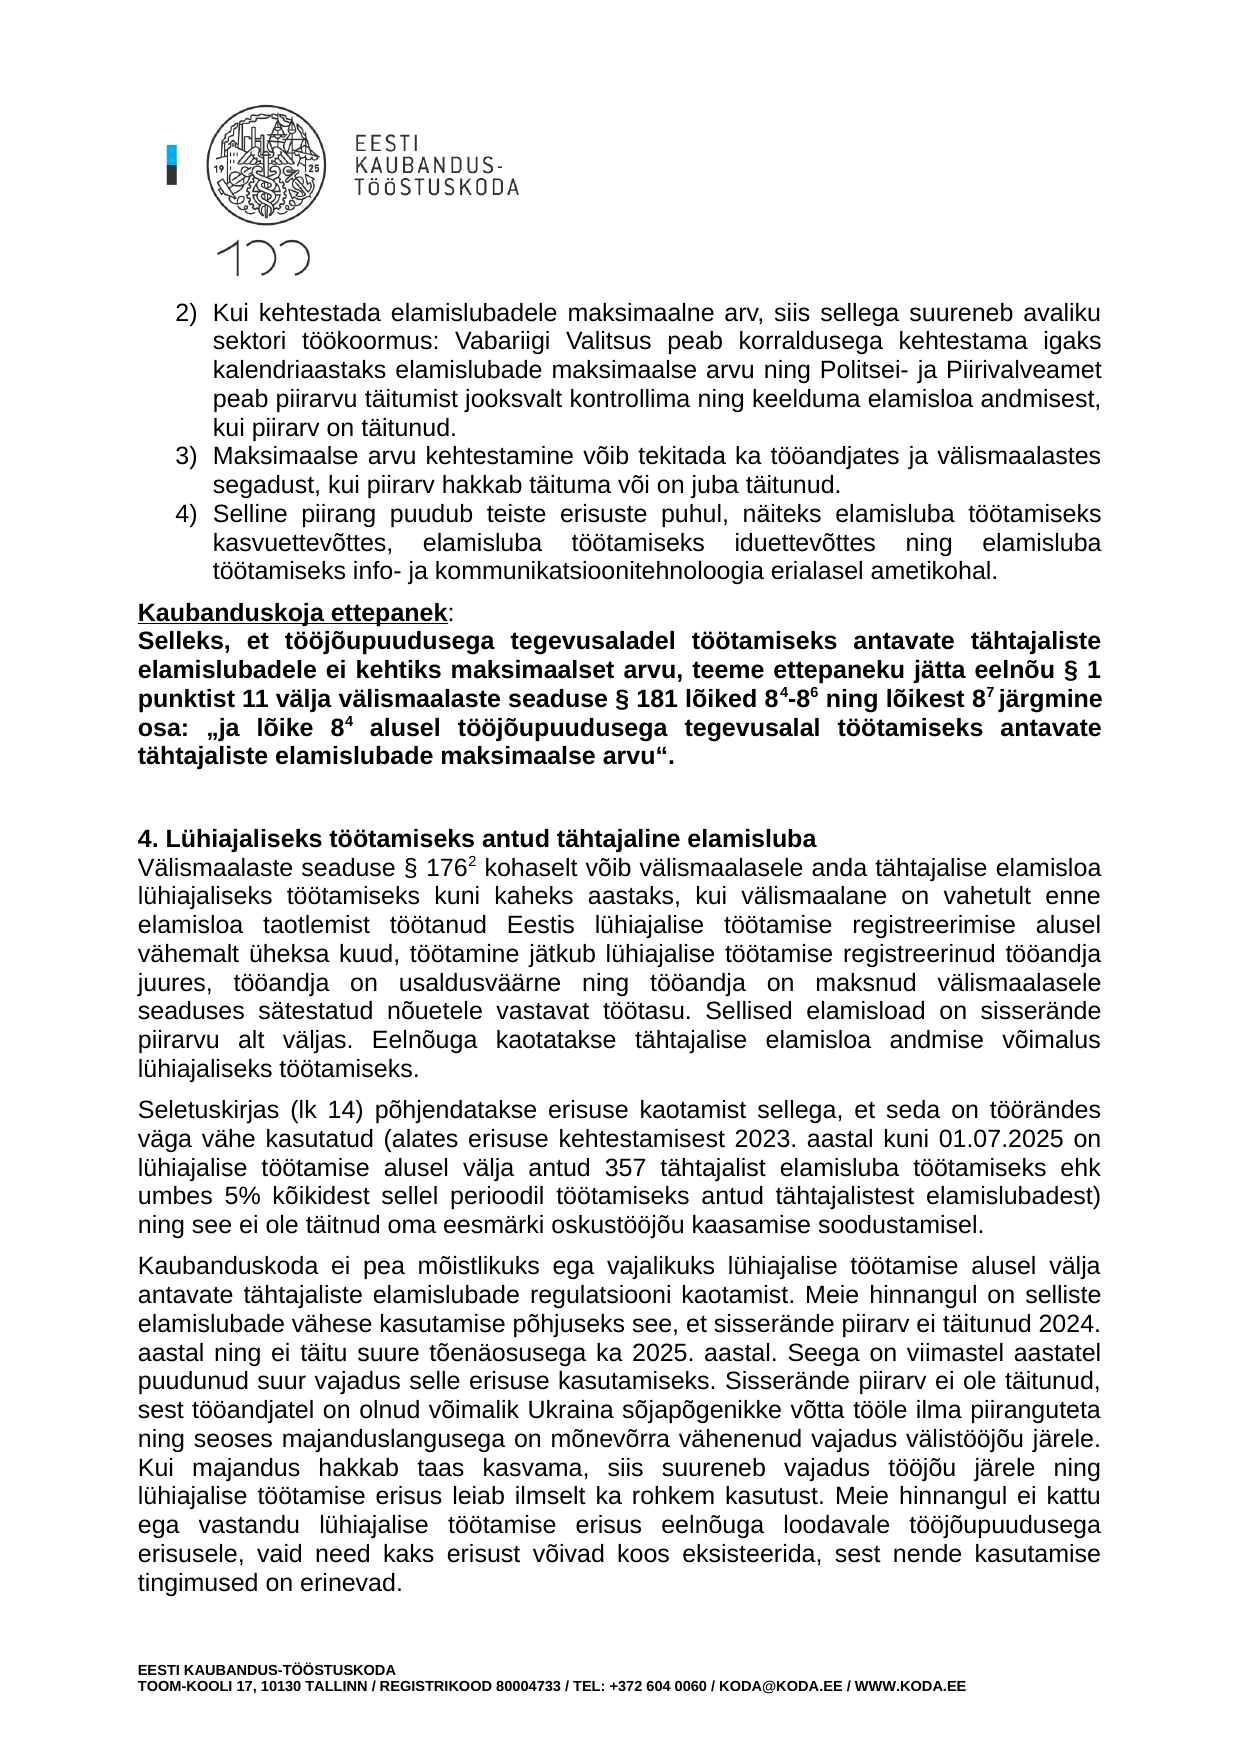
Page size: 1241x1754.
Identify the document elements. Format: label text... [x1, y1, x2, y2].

picture [137, 82, 543, 298]
text Selleks, et tööjõupuudusega tegevusaladel töötamiseks antavate tähtajaliste elamislubadele ei kehtiks maksimaalset arvu, teeme ettepaneku jätta eelnõu § 1 punktist 11 välja välismaalaste seaduse § 181 lõiked 84-86 ning lõikest 87 järgmine osa: „ja lõike 84 alusel tööjõupuudusega tegevusalal töötamiseks antavate tähtajaliste elamislubade maksimaalse arvu“. [138, 626, 1103, 770]
text 4. Lühiajaliseks töötamiseks antud tähtajaline elamisluba [138, 824, 1103, 853]
text Seletuskirjas (lk 14) põhjendatakse erisuse kaotamist sellega, et seda on töörändes väga vähe kasutatud (alates erisuse kehtestamisest 2023. aastal kuni 01.07.2025 on lühiajalise töötamise alusel välja antud 357 tähtajalist elamisluba töötamiseks ehk umbes 5% kõikidest sellel perioodil töötamiseks antud tähtajalistest elamislubadest) ning see ei ole täitnud oma eesmärki oskustööjõu kaasamise soodustamisel. [138, 1095, 1103, 1239]
list Maksimaalse arvu kehtestamine võib tekitada ka tööandjates ja välismaalastes segadust, kui piirarv hakkab täituma või on juba täitunud. [175, 441, 1103, 499]
list Kui kehtestada elamislubadele maksimaalne arv, siis sellega suureneb avaliku sektori töökoormus: Vabariigi Valitsus peab korraldusega kehtestama igaks kalendriaastaks elamislubade maksimaalse arvu ning Politsei- ja Piirivalveamet peab piirarvu täitumist jooksvalt kontrollima ning keelduma elamisloa andmisest, kui piirarv on täitunud. [175, 298, 1103, 441]
text Kaubanduskoda ei pea mõistlikuks ega vajalikuks lühiajalise töötamise alusel välja antavate tähtajaliste elamislubade regulatsiooni kaotamist. Meie hinnangul on selliste elamislubade vähese kasutamise põhjuseks see, et sisserände piirarv ei täitunud 2024. aastal ning ei täitu suure tõenäosusega ka 2025. aastal. Seega on viimastel aastatel puudunud suur vajadus selle erisuse kasutamiseks. Sisserände piirarv ei ole täitunud, sest tööandjatel on olnud võimalik Ukraina sõjapõgenikke võtta tööle ilma piiranguteta ning seoses majanduslangusega on mõnevõrra vähenenud vajadus välistööjõu järele. Kui majandus hakkab taas kasvama, siis suureneb vajadus tööjõu järele ning lühiajalise töötamise erisus leiab ilmselt ka rohkem kasutust. Meie hinnangul ei kattu ega vastandu lühiajalise töötamise erisus eelnõuga loodavale tööjõupuudusega erisusele, vaid need kaks erisust võivad koos eksisteerida, sest nende kasutamise tingimused on erinevad. [138, 1251, 1103, 1596]
list Selline piirang puudub teiste erisuste puhul, näiteks elamisluba töötamiseks kasvuettevõttes, elamisluba töötamiseks iduettevõttes ning elamisluba töötamiseks info- ja kommunikatsioonitehnoloogia erialasel ametikohal. [175, 499, 1103, 585]
text Välismaalaste seaduse § 1762 kohaselt võib välismaalasele anda tähtajalise elamisloa lühiajaliseks töötamiseks kuni kaheks aastaks, kui välismaalane on vahetult enne elamisloa taotlemist töötanud Eestis lühiajalise töötamise registreerimise alusel vähemalt üheksa kuud, töötamine jätkub lühiajalise töötamise registreerinud tööandja juures, tööandja on usaldusväärne ning tööandja on maksnud välismaalasele seaduses sätestatud nõuetele vastavat töötasu. Sellised elamisload on sisserände piirarvu alt väljas. Eelnõuga kaotatakse tähtajalise elamisloa andmise võimalus lühiajaliseks töötamiseks. [138, 853, 1103, 1083]
text Kaubanduskoja ettepanek: [138, 598, 1103, 626]
